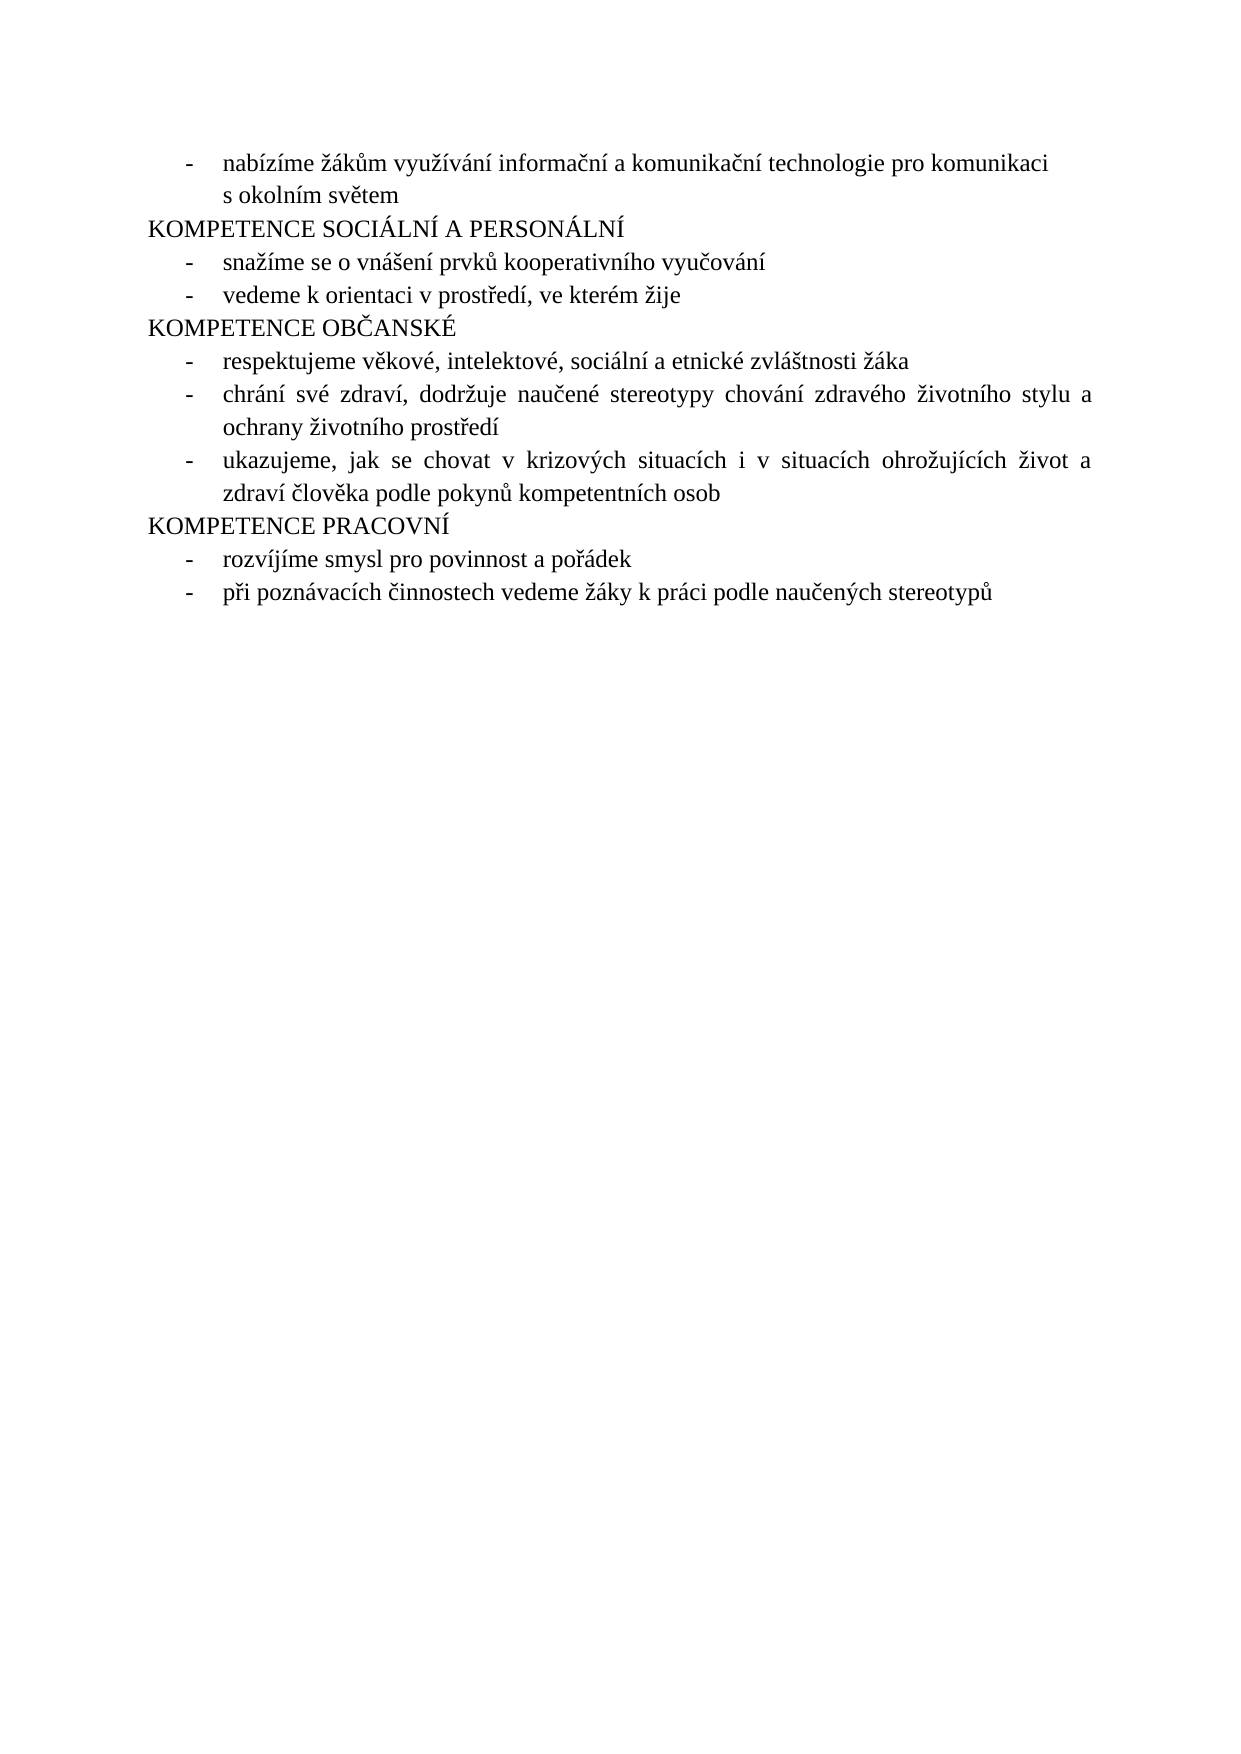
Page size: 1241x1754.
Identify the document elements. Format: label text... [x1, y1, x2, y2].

list snažíme se o vnášení prvků kooperativního vyučování [185, 247, 1093, 275]
list při poznávacích činnostech vedeme žáky k práci podle naučených stereotypů [185, 577, 1093, 606]
text s okolním světem [223, 181, 1093, 209]
list respektujeme věkové, intelektové, sociální a etnické zvláštnosti žáka [185, 346, 1093, 374]
list chrání své zdraví, dodržuje naučené stereotypy chování zdravého životního stylu a ochrany životního prostředí [185, 379, 1093, 441]
text KOMPETENCE SOCIÁLNÍ A PERSONÁLNÍ [148, 214, 1093, 242]
text KOMPETENCE PRACOVNÍ [148, 511, 1093, 539]
list ukazujeme, jak se chovat v krizových situacích i v situacích ohrožujících život a zdraví člověka podle pokynů kompetentních osob [185, 445, 1093, 507]
list nabízíme žákům využívání informační a komunikační technologie pro komunikaci [185, 148, 1093, 176]
list rozvíjíme smysl pro povinnost a pořádek [185, 544, 1093, 573]
list vedeme k orientaci v prostředí, ve kterém žije [185, 280, 1093, 308]
text KOMPETENCE OBČANSKÉ [148, 313, 1093, 341]
